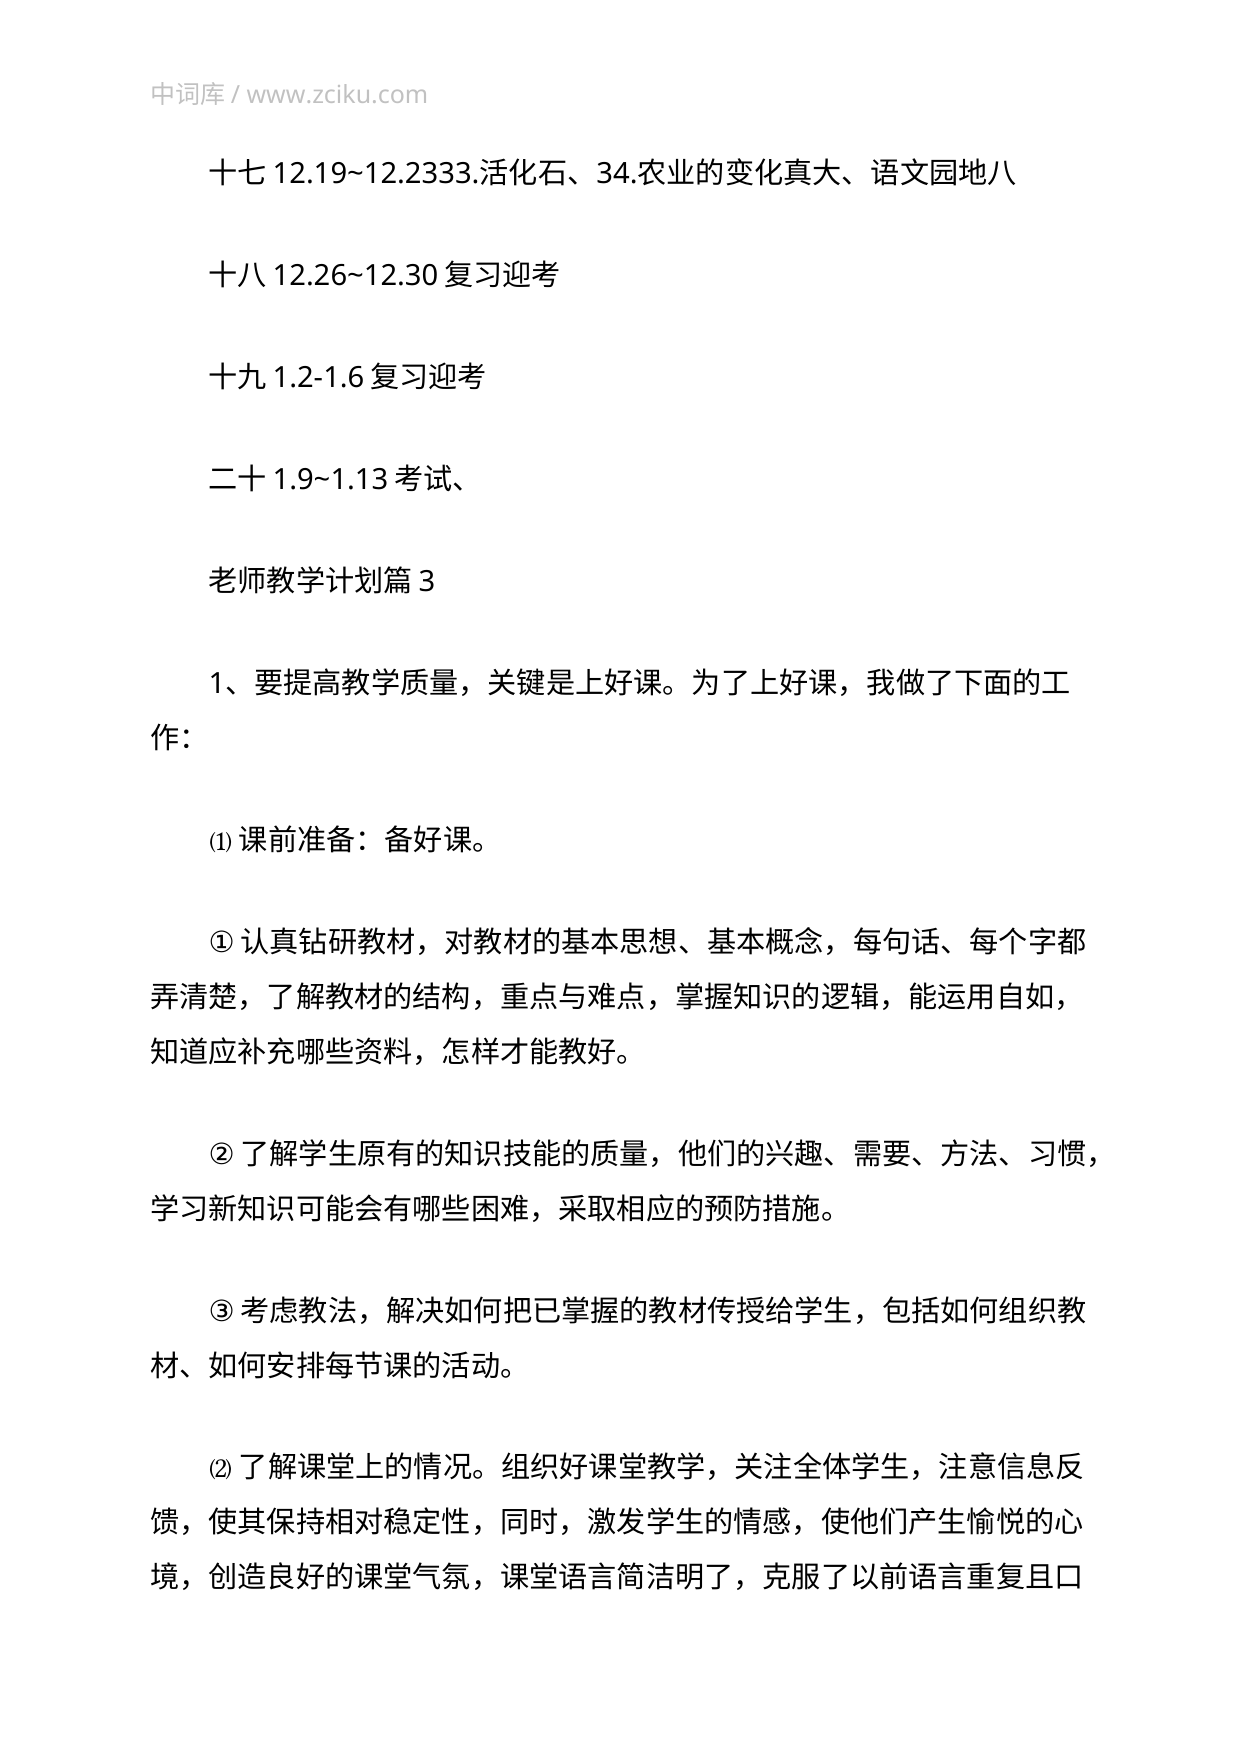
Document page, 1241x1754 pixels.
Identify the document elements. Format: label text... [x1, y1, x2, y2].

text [150, 1444, 1090, 1596]
text 老师教学计划篇3 [150, 558, 1090, 600]
text 十七12.19~12.2333.活化石、34.农业的变化真大、语文园地八 [150, 150, 1090, 192]
text ③考虑教法，解决如何把已掌握的教材传授给学生，包括如何组织教材、如何安排每节课的活动。 [150, 1287, 1090, 1384]
text ②了解学生原有的知识技能的质量，他们的兴趣、需要、方法、习惯，学习新知识可能会有哪些困难，采取相应的预防措施。 [150, 1130, 1090, 1228]
text ①认真钻研教材，对教材的基本思想、基本概念，每句话、每个字都弄清楚，了解教材的结构，重点与难点，掌握知识的逻辑，能运用自如，知道应补充哪些资料，怎样才能教好。 [150, 919, 1090, 1071]
text ⑴课前准备：备好课。 [150, 817, 1090, 859]
text 二十1.9~1.13考试、 [150, 456, 1090, 498]
text 十八12.26~12.30复习迎考 [150, 252, 1090, 294]
text 1、要提高教学质量，关键是上好课。为了上好课，我做了下面的工作： [150, 660, 1090, 757]
text 十九1.2-1.6复习迎考 [150, 354, 1090, 396]
